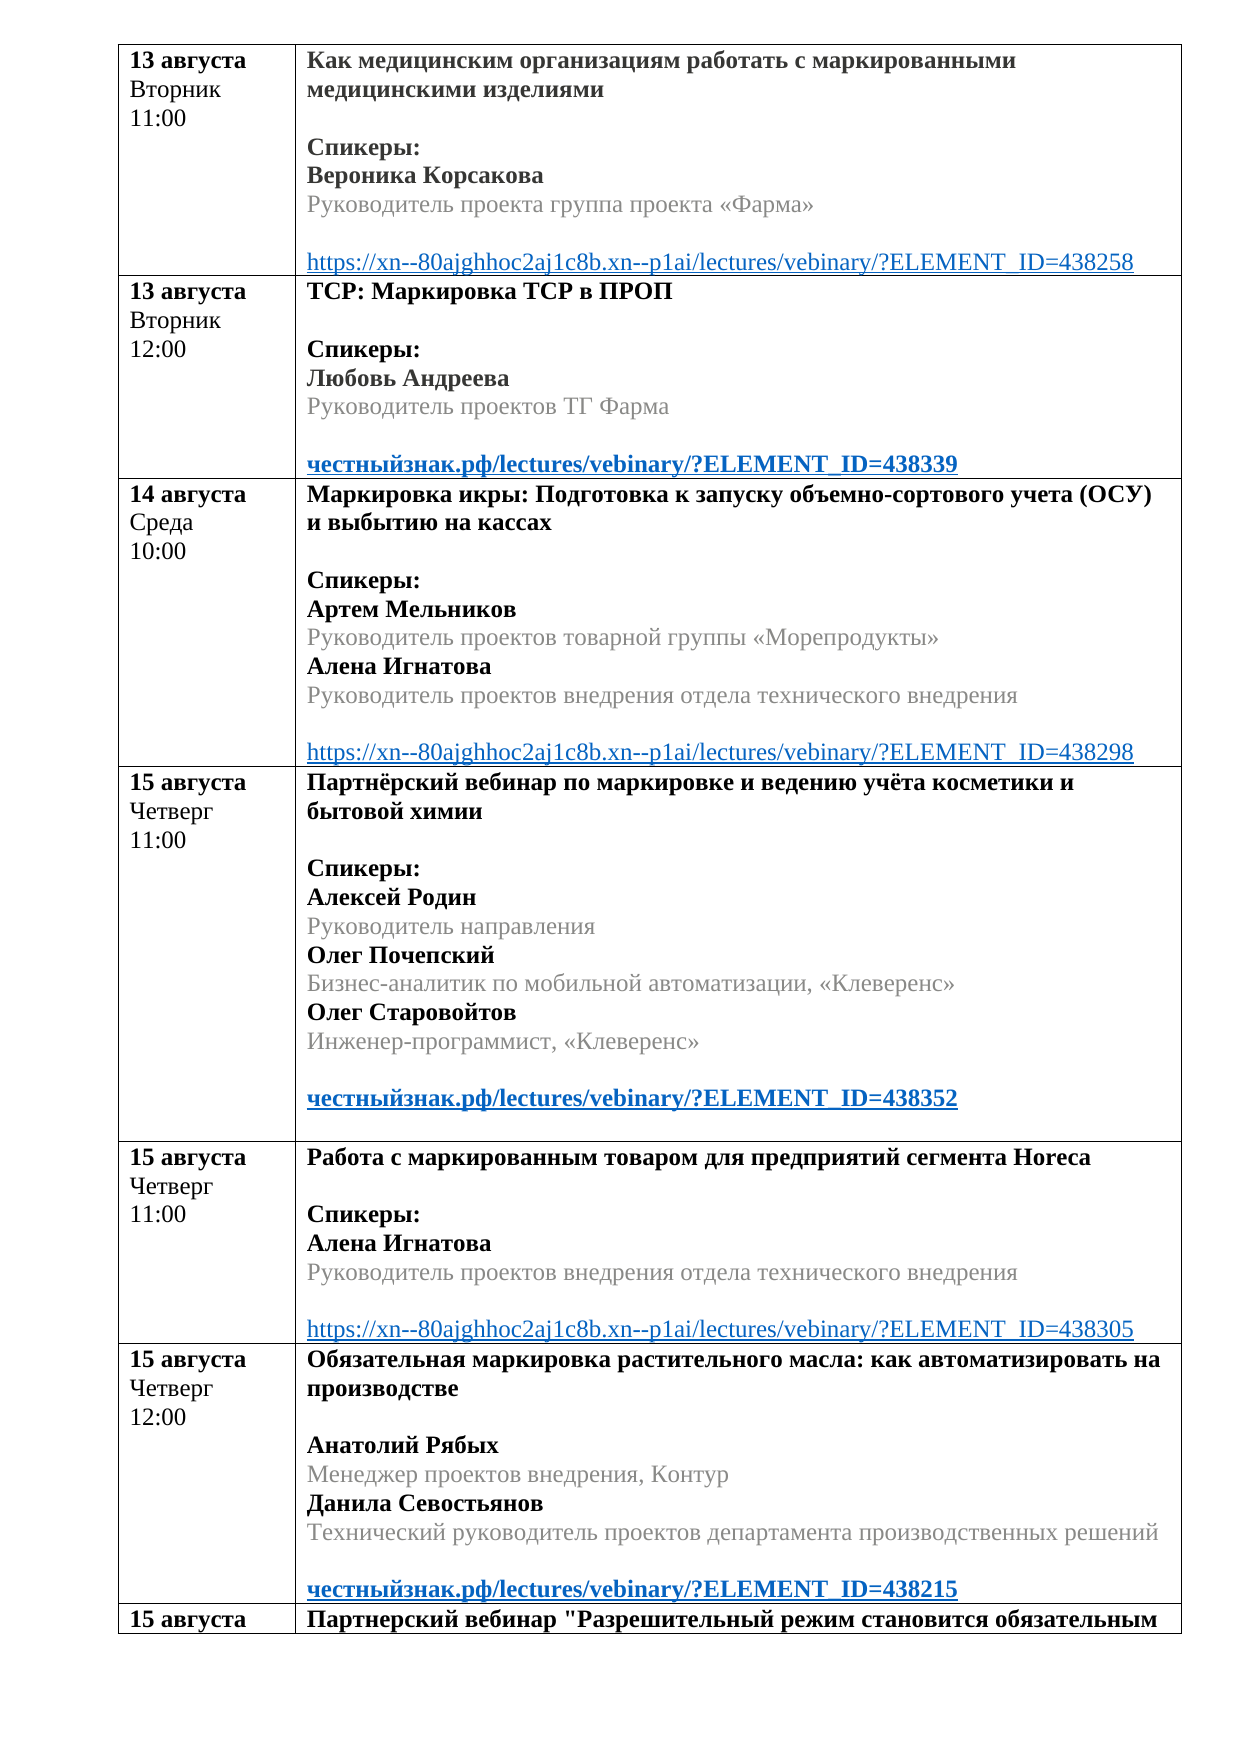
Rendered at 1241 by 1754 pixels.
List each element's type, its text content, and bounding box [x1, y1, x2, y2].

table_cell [296, 1604, 1181, 1633]
table_cell Обязательная маркировка растительного масла: как автоматизировать на производстве Анатолий Рябых Менеджер проектов внедрения, Контур Данила Севостьянов Технический руководитель проектов департамента производственных решений честныйзнак.рф/lectures/vebinary/?ELEMENT_ID=438215 [296, 1344, 1181, 1603]
table_cell Партнёрский вебинар по маркировке и ведению учёта косметики и бытовой химии Спикеры: Алексей Родин Руководитель направления Олег Почепский Бизнес-аналитик по мобильной автоматизации, «Клеверенс» Олег Старовойтов Инженер-программист, «Клеверенс» честныйзнак.рф/lectures/vebinary/?ELEMENT_ID=438352 [296, 767, 1181, 1141]
table_cell ТСР: Маркировка ТСР в ПРОП Спикеры: Любовь Андреева Руководитель проектов ТГ Фарма честныйзнак.рф/lectures/vebinary/?ELEMENT_ID=438339 [296, 276, 1181, 478]
table_cell Работа с маркированным товаром для предприятий сегмента Horeca Спикеры: Алена Игнатова Руководитель проектов внедрения отдела технического внедрения https://xn--80ajghhoc2aj1c8b.xn--p1ai/lectures/vebinary/?ELEMENT_ID=438305 [296, 1142, 1181, 1343]
table_cell 13 августа Вторник 12:00 [119, 276, 295, 478]
table_cell 14 августа Среда 10:00 [119, 479, 295, 766]
table_cell 13 августа Вторник 11:00 [119, 45, 295, 275]
table_cell 15 августа Четверг 12:00 [119, 1344, 295, 1603]
table_cell Маркировка икры: Подготовка к запуску объемно-сортового учета (ОСУ) и выбытию на кассах Спикеры: Артем Мельников Руководитель проектов товарной группы «Морепродукты» Алена Игнатова Руководитель проектов внедрения отдела технического внедрения https://xn--80ajghhoc2aj1c8b.xn--p1ai/lectures/vebinary/?ELEMENT_ID=438298 [296, 479, 1181, 766]
table_cell Как медицинским организациям работать с маркированными медицинскими изделиями Спикеры: Вероника Корсакова Руководитель проекта группа проекта «Фарма» https://xn--80ajghhoc2aj1c8b.xn--p1ai/lectures/vebinary/?ELEMENT_ID=438258 [296, 45, 1181, 275]
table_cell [119, 1604, 295, 1633]
table_cell 15 августа Четверг 11:00 [119, 1142, 295, 1343]
table_cell 15 августа Четверг 11:00 [119, 767, 295, 1141]
